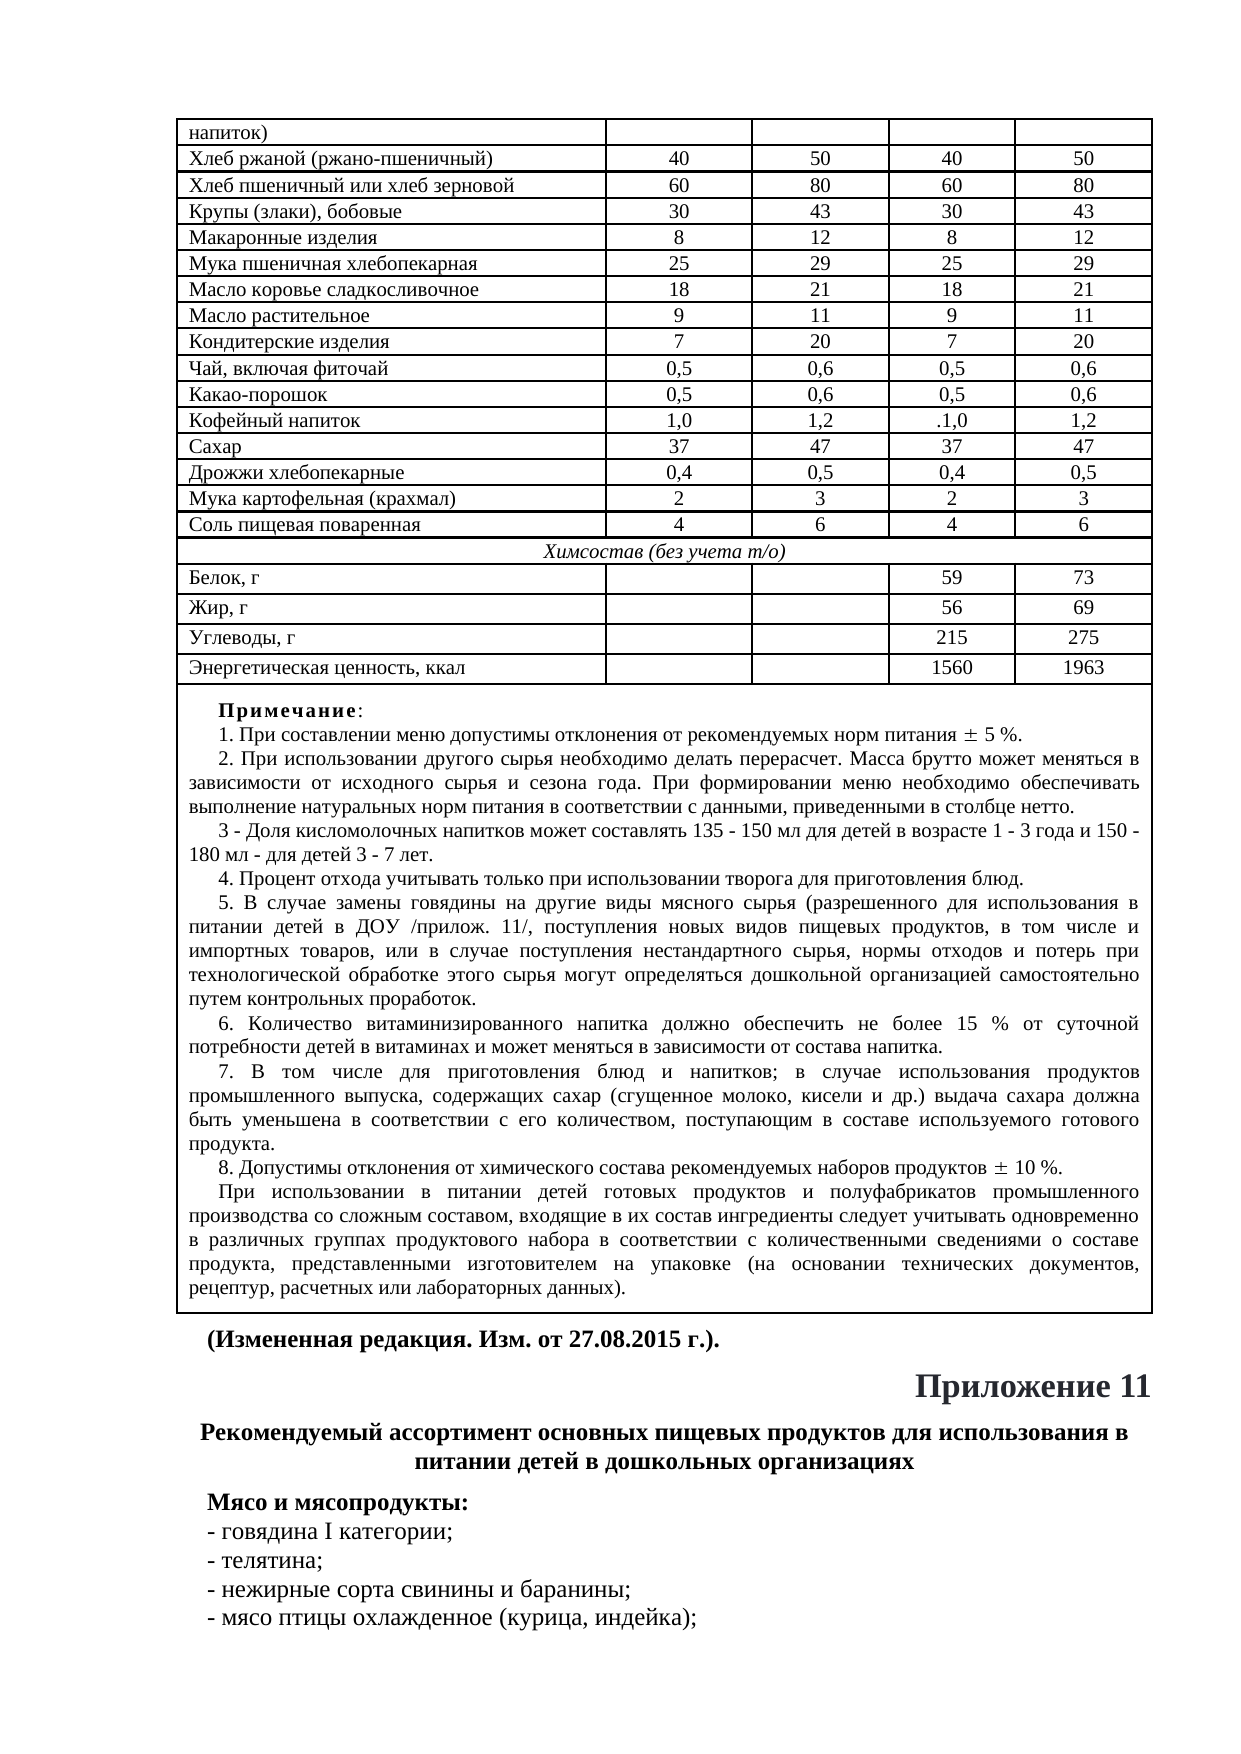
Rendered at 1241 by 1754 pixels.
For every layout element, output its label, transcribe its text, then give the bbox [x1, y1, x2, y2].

table_cell Макаронные изделия [178, 225, 605, 249]
table_cell 1560 [890, 655, 1014, 683]
table_cell 56 [890, 595, 1014, 623]
table_cell Крупы (злаки), бобовые [178, 199, 605, 223]
table_cell Сахар [178, 434, 605, 458]
table_cell 4 [890, 513, 1014, 536]
table_cell Масло растительное [178, 303, 605, 327]
table_cell Химсостав (без учета т/о) [178, 539, 1151, 563]
table_cell 50 [753, 120, 888, 144]
table_cell 12 [1016, 225, 1151, 249]
table_cell 69 [1016, 595, 1151, 623]
table_cell 11 [1016, 303, 1151, 327]
table_cell 60 [607, 173, 751, 197]
table_cell Углеводы, г [178, 625, 605, 653]
table_cell 275 [1016, 625, 1151, 653]
table_cell 0,5 [1016, 460, 1151, 484]
table_cell 1,0 [607, 408, 751, 432]
table_cell 7 [607, 329, 751, 353]
table_cell 50 [1016, 146, 1151, 170]
table_cell 20 [1016, 329, 1151, 353]
table_cell Мука пшеничная хлебопекарная [178, 251, 605, 275]
table_cell 21 [753, 277, 888, 301]
text (Измененная редакция. Изм. от 27.08.2015 г.). [177, 1324, 1152, 1353]
table_cell 50 [753, 146, 888, 170]
table_cell 40 [890, 146, 1014, 170]
table_cell 215 [890, 625, 1014, 653]
table_cell Примечание: 1. При составлении меню допустимы отклонения от рекомендуемых норм питания  5 %. 2. При использовании другого сырья необходимо делать перерасчет. Масса брутто может меняться в зависимости от исходного сырья и сезона года. При формировании меню необходимо обеспечивать выполнение натуральных норм питания в соответствии с данными, приведенными в столбце нетто. 3 - Доля кисломолочных напитков может составлять 135 - 150 мл для детей в возрасте 1 - 3 года и 150 - 180 мл - для детей 3 - 7 лет. 4. Процент отхода учитывать только при использовании творога для приготовления блюд. 5. В случае замены говядины на другие виды мясного сырья (разрешенного для использования в питании детей в ДОУ /прилож. 11/, поступления новых видов пищевых продуктов, в том числе и импортных товаров, или в случае поступления нестандартного сырья, нормы отходов и потерь при технологической обработке этого сырья могут определяться дошкольной организацией самостоятельно путем контрольных проработок. 6. Количество витаминизированного напитка должно обеспечить не более 15 % от суточной потребности детей в витаминах и может меняться в зависимости от состава напитка. 7. В том числе для приготовления блюд и напитков; в случае использования продуктов промышленного выпуска, содержащих сахар (сгущенное молоко, кисели и др.) выдача сахара должна быть уменьшена в соответствии с его количеством, поступающим в составе используемого готового продукта. 8. Допустимы отклонения от химического состава рекомендуемых наборов продуктов  10 %. При использовании в питании детей готовых продуктов и полуфабрикатов промышленного производства со сложным составом, входящие в их состав ингредиенты следует учитывать одновременно в различных группах продуктового набора в соответствии с количественными сведениями о составе продукта, представленными изготовителем на упаковке (на основании технических документов, рецептур, расчетных или лабораторных данных). [178, 685, 1151, 1312]
text - нежирные сорта свинины и баранины; [177, 1574, 1152, 1602]
text Приложение 11 [177, 1365, 1152, 1405]
table_cell Кофейный напиток [178, 408, 605, 432]
table_cell 29 [1016, 251, 1151, 275]
table_cell 11 [753, 303, 888, 327]
table_cell Соль пищевая поваренная [178, 513, 605, 536]
table_cell - [607, 120, 751, 144]
table_cell 73 [1016, 565, 1151, 593]
text - телятина; [177, 1545, 1152, 1574]
table_cell Жир, г [178, 595, 605, 623]
table_cell 0,5 [607, 356, 751, 379]
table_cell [178, 120, 605, 144]
table_cell 1,2 [753, 408, 888, 432]
table_cell 12 [753, 225, 888, 249]
table_cell [607, 655, 751, 683]
table_cell 30 [890, 199, 1014, 223]
table_cell [753, 655, 888, 683]
table_cell 47 [1016, 434, 1151, 458]
table_cell 2 [607, 486, 751, 510]
table_cell Чай, включая фиточай [178, 356, 605, 379]
text - мясо птицы охлажденное (курица, индейка); [177, 1602, 1152, 1631]
table_cell Энергетическая ценность, ккал [178, 655, 605, 683]
table_cell 8 [890, 225, 1014, 249]
table_cell 0,5 [753, 460, 888, 484]
table_cell 37 [607, 434, 751, 458]
table_cell 18 [890, 277, 1014, 301]
table_cell [753, 625, 888, 653]
table_cell 0,6 [753, 382, 888, 406]
table_cell 25 [890, 251, 1014, 275]
table_cell .1,0 [890, 408, 1014, 432]
table_cell Какао-порошок [178, 382, 605, 406]
table_cell 47 [753, 434, 888, 458]
text - говядина I категории; [177, 1516, 1152, 1545]
table_cell 6 [1016, 513, 1151, 536]
table_cell [607, 625, 751, 653]
table_cell 30 [607, 199, 751, 223]
table_cell 3 [753, 486, 888, 510]
table_cell 0,5 [890, 356, 1014, 379]
table_cell Хлеб ржаной (ржано-пшеничный) [178, 146, 605, 170]
table_cell 1963 [1016, 655, 1151, 683]
table_cell - [890, 120, 1014, 144]
table_cell 9 [890, 303, 1014, 327]
table_cell 7 [890, 329, 1014, 353]
table_cell 25 [607, 251, 751, 275]
table_cell 0,6 [1016, 356, 1151, 379]
table_cell 20 [753, 329, 888, 353]
table_cell 60 [890, 173, 1014, 197]
table_cell 43 [753, 199, 888, 223]
table_cell 29 [753, 251, 888, 275]
table_cell 4 [607, 513, 751, 536]
table_cell [607, 565, 751, 593]
table_cell 0,6 [753, 356, 888, 379]
table_cell 0,4 [890, 460, 1014, 484]
table_cell Дрожжи хлебопекарные [178, 460, 605, 484]
table_cell 21 [1016, 277, 1151, 301]
table_cell 0,6 [1016, 382, 1151, 406]
table_cell Хлеб пшеничный или хлеб зерновой [178, 173, 605, 197]
table_cell 9 [607, 303, 751, 327]
table_cell 1,2 [1016, 408, 1151, 432]
table_cell Масло коровье сладкосливочное [178, 277, 605, 301]
text Рекомендуемый ассортимент основных пищевых продуктов для использования в питании детей в дошкольных организациях [177, 1417, 1152, 1475]
table_cell Белок, г [178, 565, 605, 593]
table_cell 2 [890, 486, 1014, 510]
table_cell 0,5 [890, 382, 1014, 406]
table_cell Кондитерские изделия [178, 329, 605, 353]
table_cell 80 [1016, 173, 1151, 197]
table_cell 43 [1016, 199, 1151, 223]
table_cell [753, 565, 888, 593]
table_cell 80 [753, 173, 888, 197]
text Мясо и мясопродукты: [177, 1487, 1152, 1516]
table_cell 6 [753, 513, 888, 536]
table_cell 37 [890, 434, 1014, 458]
table_cell 8 [607, 225, 751, 249]
table_cell [753, 595, 888, 623]
table_cell [607, 595, 751, 623]
table_cell 0,4 [607, 460, 751, 484]
table_cell 40 [607, 146, 751, 170]
table_cell 59 [890, 565, 1014, 593]
table_cell 50 [1016, 120, 1151, 144]
table_cell Мука картофельная (крахмал) [178, 486, 605, 510]
table_cell 3 [1016, 486, 1151, 510]
table_cell 18 [607, 277, 751, 301]
table_cell 0,5 [607, 382, 751, 406]
